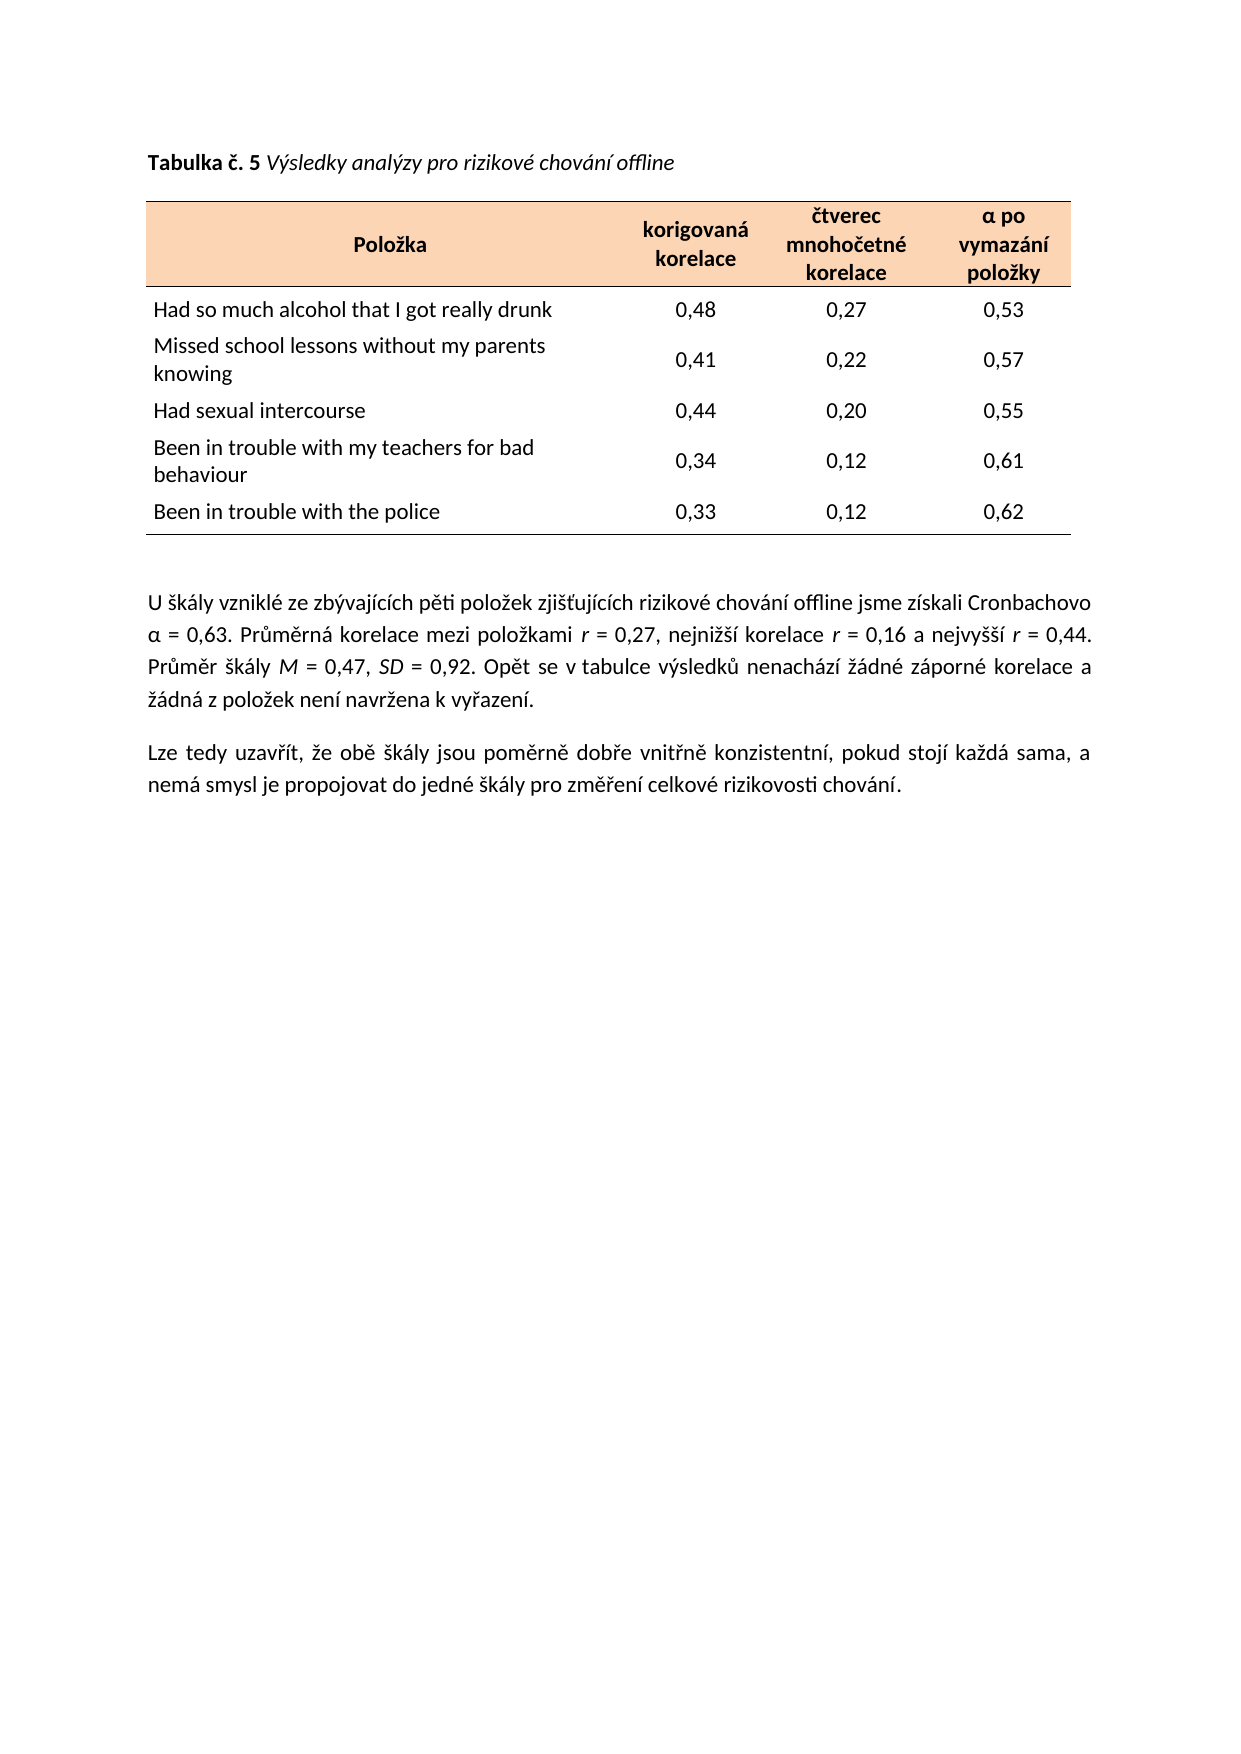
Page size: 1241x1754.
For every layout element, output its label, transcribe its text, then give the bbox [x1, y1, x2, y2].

text Lze tedy uzavřít, že obě škály jsou poměrně dobře vnitřně konzistentní, pokud stojí každá sama, a nemá smysl je propojovat do jedné škály pro změření celkové rizikovosti chování. [148, 738, 1093, 798]
text Tabulka č. 5 Výsledky analýzy pro rizikové chování offline [148, 148, 1093, 176]
table_cell 0,55 [936, 387, 1071, 433]
table_cell 0,53 [936, 287, 1071, 331]
table_cell 0,57 [936, 331, 1071, 387]
table_header korigovaná korelace [634, 202, 757, 286]
table_cell 0,62 [936, 489, 1071, 534]
table_cell 0,12 [757, 489, 936, 534]
table_cell 0,22 [757, 331, 936, 387]
table_cell 0,12 [757, 433, 936, 489]
table_cell Had so much alcohol that I got really drunk [146, 287, 634, 331]
table_cell 0,34 [634, 433, 757, 489]
table_header α po vymazání položky [936, 202, 1071, 286]
table_header Položka [146, 202, 634, 286]
table_cell 0,44 [634, 387, 757, 433]
table_cell 0,33 [634, 489, 757, 534]
table_cell Missed school lessons without my parents knowing [146, 331, 634, 387]
table_cell 0,48 [634, 287, 757, 331]
table_cell Had sexual intercourse [146, 387, 634, 433]
text U škály vzniklé ze zbývajících pěti položek zjišťujících rizikové chování offline jsme získali Cronbachovo α = 0,63. Průměrná korelace mezi položkami r = 0,27, nejnižší korelace r = 0,16 a nejvyšší r = 0,44. Průměr škály M = 0,47, SD = 0,92. Opět se v tabulce výsledků nenachází žádné záporné korelace a žádná z položek není navržena k vyřazení. [148, 588, 1093, 713]
table_cell 0,20 [757, 387, 936, 433]
table_cell 0,61 [936, 433, 1071, 489]
table_cell Been in trouble with the police [146, 489, 634, 534]
table_cell 0,41 [634, 331, 757, 387]
table_header čtverec mnohočetné korelace [757, 202, 936, 286]
table_cell 0,27 [757, 287, 936, 331]
table_cell Been in trouble with my teachers for bad behaviour [146, 433, 634, 489]
